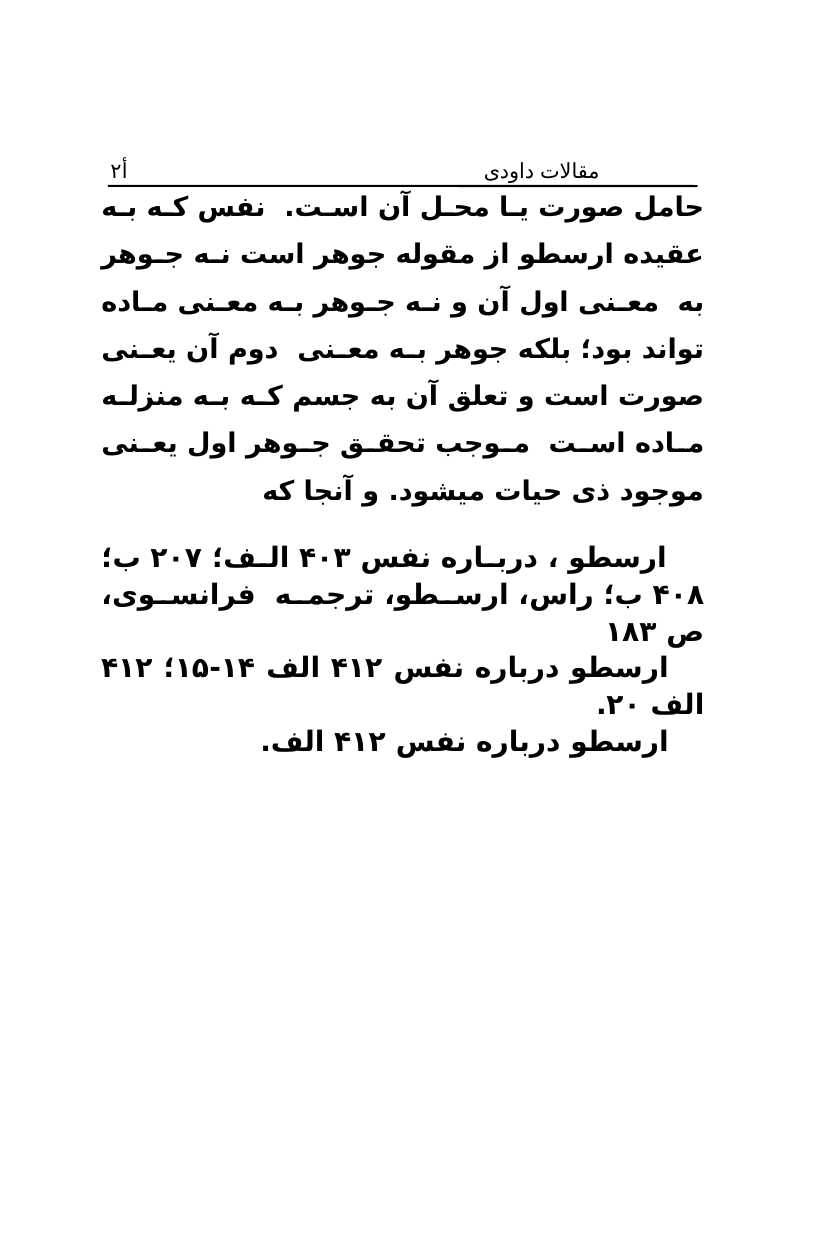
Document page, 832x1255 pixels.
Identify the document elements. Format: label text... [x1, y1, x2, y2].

text ارسطو درباره نفس ۴۱۲ الف. [101, 725, 704, 758]
text ارسطو ، درباره نفس ۴۰۳ الف؛ ۲۰۷ ب؛ ۴۰۸ ب؛ راس، ارسطو، ترجمه فرانسوی، ص ۱۸۳ [101, 541, 704, 647]
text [101, 191, 704, 507]
text ارسطو درباره نفس ۴۱۲ الف ۱۴-۱۵؛ ۴۱۲ الف ۲۰. [101, 652, 704, 721]
